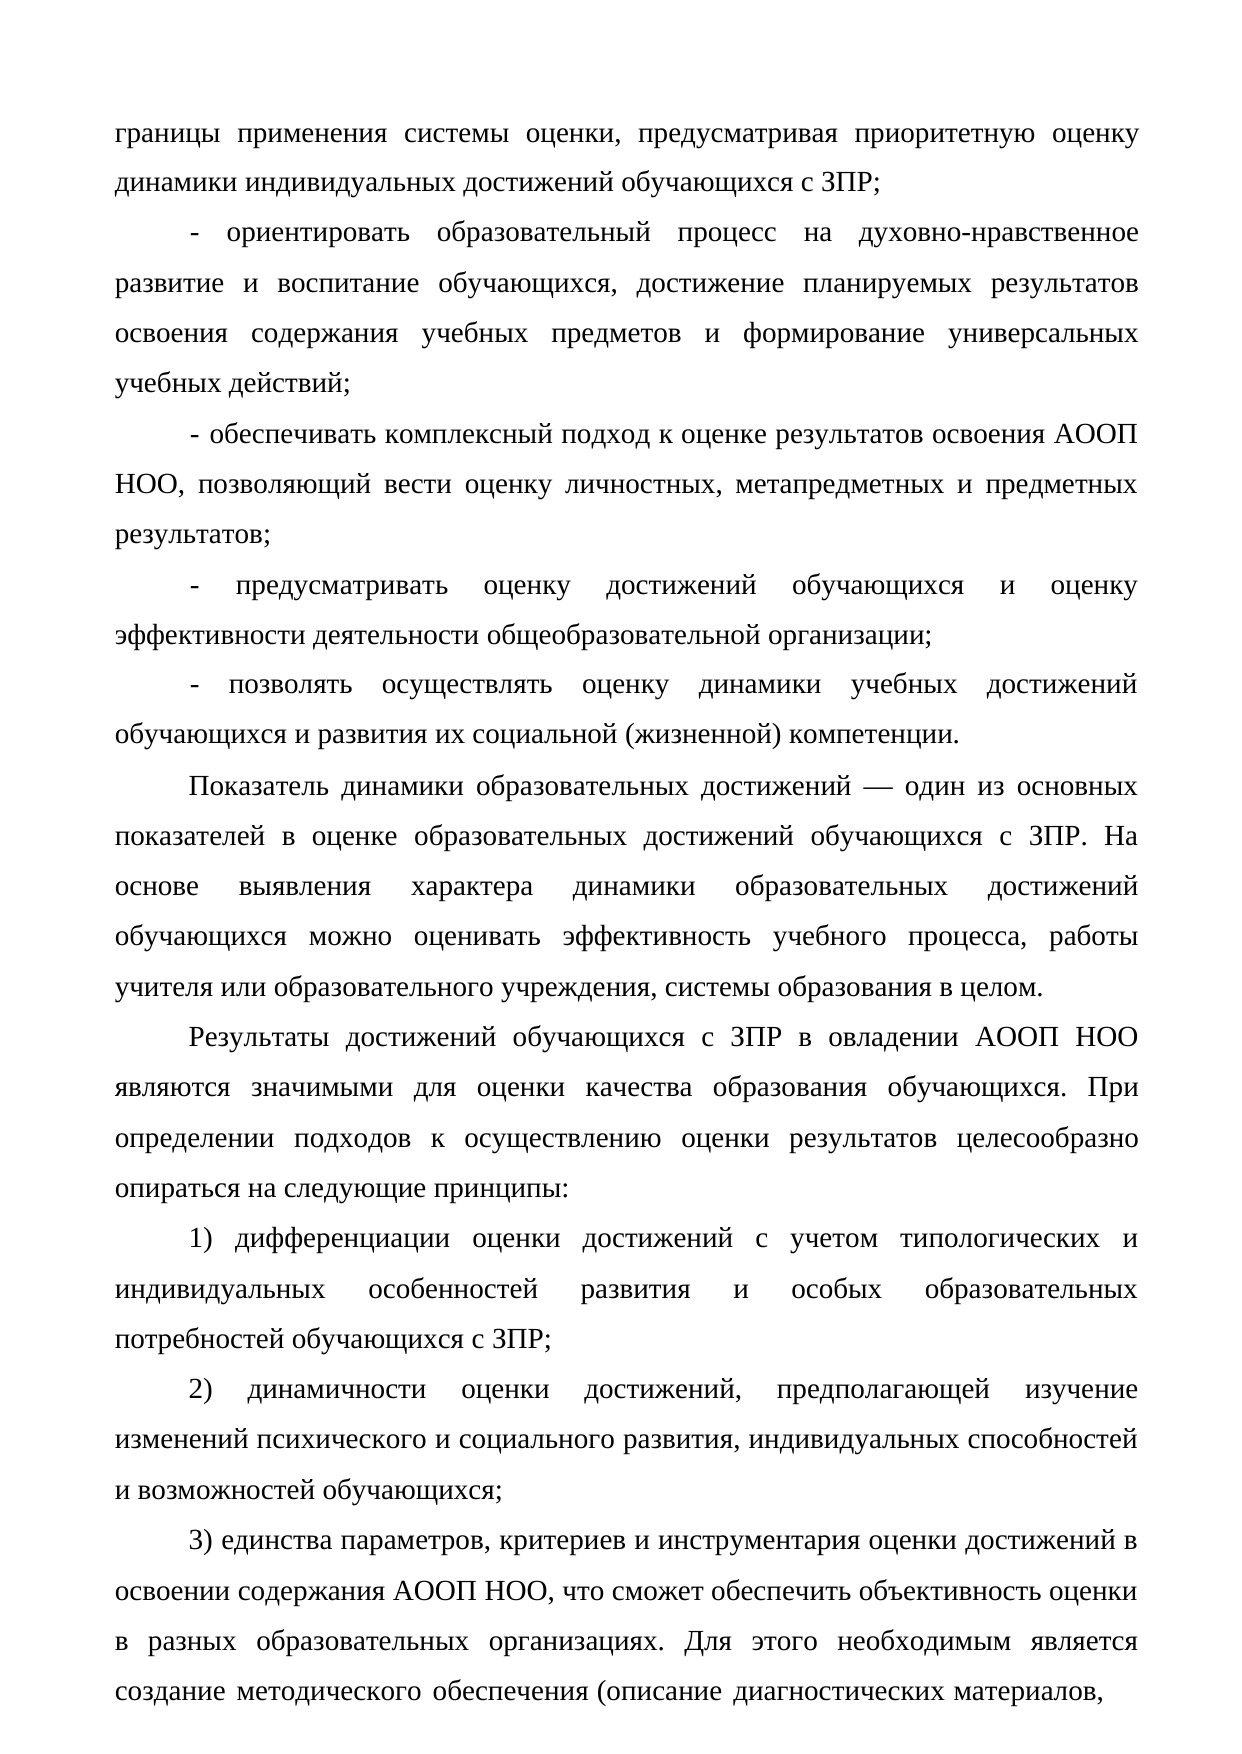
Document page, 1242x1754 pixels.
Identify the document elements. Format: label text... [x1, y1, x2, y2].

text Результаты достижений обучающихся с ЗПР в овладении АООП НОО являются значимыми для оценки качества образования обучающихся. При определении подходов к осуществлению оценки результатов целесообразно опираться на следующие принципы: [114, 1019, 1139, 1204]
list единства параметров, критериев и инструментария оценки достижений в освоении содержания АООП НОО, что сможет обеспечить объективность оценки в разных образовательных организациях. Для этого необходимым является создание методического обеспечения (описание диагностических материалов, [114, 1522, 1138, 1707]
list дифференциации оценки достижений с учетом типологических и индивидуальных особенностей развития и особых образовательных потребностей обучающихся с ЗПР; [114, 1220, 1138, 1354]
list позволять осуществлять оценку динамики учебных достижений обучающихся и развития их социальной (жизненной) компетенции. [114, 666, 1137, 750]
text границы применения системы оценки, предусматривая приоритетную оценку динамики индивидуальных достижений обучающихся с ЗПР; [114, 115, 1140, 198]
list динамичности оценки достижений, предполагающей изучение изменений психического и социального развития, индивидуальных способностей и возможностей обучающихся; [114, 1371, 1138, 1506]
text Показатель динамики образовательных достижений — один из основных показателей в оценке образовательных достижений обучающихся с ЗПР. На основе выявления характера динамики образовательных достижений обучающихся можно оценивать эффективность учебного процесса, работы учителя или образовательного учреждения, системы образования в целом. [114, 768, 1138, 1002]
list ориентировать образовательный процесс на духовно-нравственное развитие и воспитание обучающихся, достижение планируемых результатов освоения содержания учебных предметов и формирование универсальных учебных действий; [114, 214, 1139, 399]
list предусматривать оценку достижений обучающихся и оценку эффективности деятельности общеобразовательной организации; [114, 567, 1138, 650]
list обеспечивать комплексный подход к оценке результатов освоения АООП НОО, позволяющий вести оценку личностных, метапредметных и предметных результатов; [114, 416, 1139, 550]
